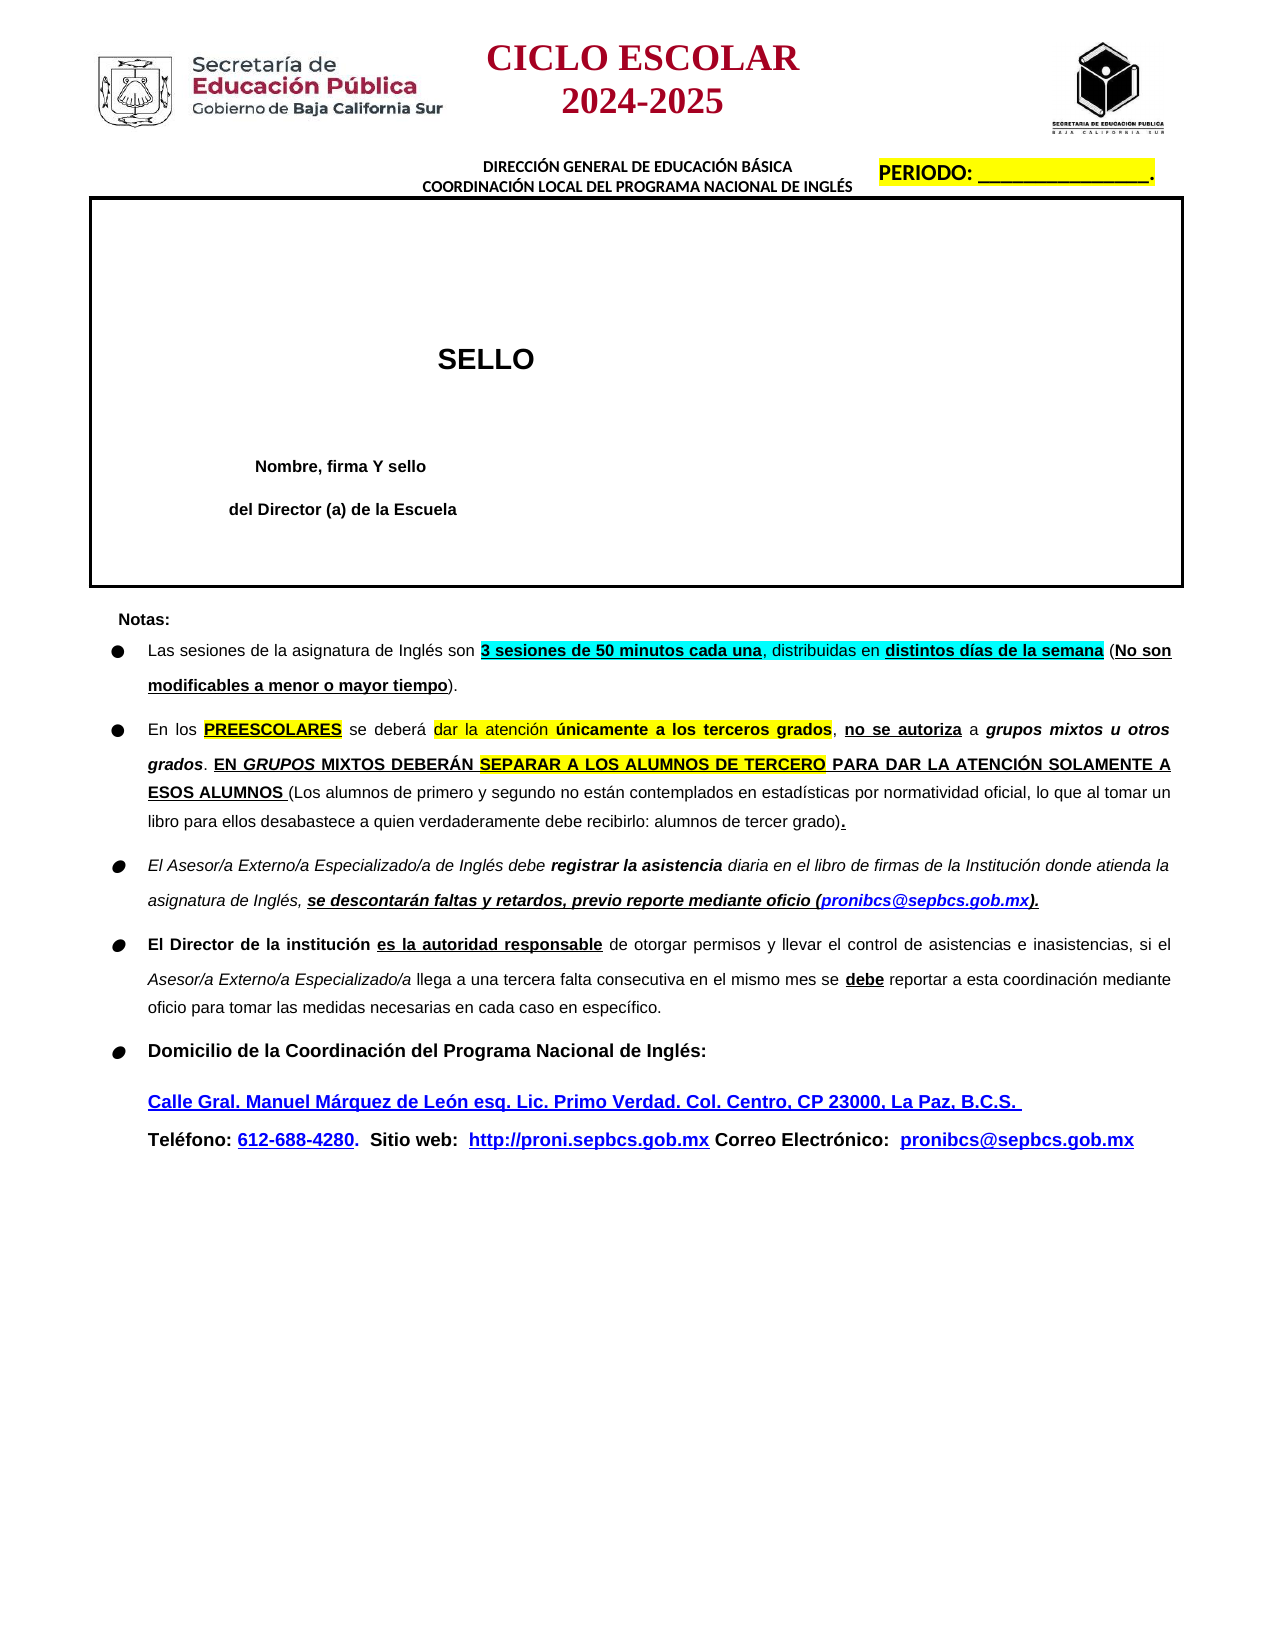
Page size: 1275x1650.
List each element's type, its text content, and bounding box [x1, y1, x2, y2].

list El Asesor/a Externo/a Especializado/a de Inglés debe registrar la asistencia diaria en el libro de firmas de la Institución donde atienda la asignatura de Inglés, se descontarán faltas y retardos, previo reporte mediante oficio (pronibcs@sepbcs.gob.mx). [110, 847, 1172, 910]
list Domicilio de la Coordinación del Programa Nacional de Inglés: [110, 1033, 1172, 1067]
table_cell [591, 200, 1181, 585]
list Las sesiones de la asignatura de Inglés son 3 sesiones de 50 minutos cada una, distribuidas en distintos días de la semana (No son modificables a menor o mayor tiempo). [110, 632, 1172, 695]
text Notas: [118, 610, 1172, 629]
text Calle Gral. Manuel Márquez de León esq. Lic. Primo Verdad. Col. Centro, CP 23000, La Paz, B.C.S. [148, 1091, 1172, 1112]
picture [1052, 42, 1164, 134]
text Teléfono: 612-688-4280. Sitio web: http://proni.sepbcs.gob.mx Correo Electrónico: pronibcs@sepbcs.gob.mx [148, 1129, 1172, 1151]
picture [93, 51, 448, 132]
list En los PREESCOLARES se deberá dar la atención únicamente a los terceros grados, no se autoriza a grupos mixtos u otros grados. EN GRUPOS MIXTOS DEBERÁN SEPARAR A LOS ALUMNOS DE TERCERO PARA DAR LA ATENCIÓN SOLAMENTE A ESOS ALUMNOS (Los alumnos de primero y segundo no están contemplados en estadísticas por normatividad oficial, lo que al tomar un libro para ellos desabastece a quien verdaderamente debe recibirlo: alumnos de tercer grado). [110, 711, 1172, 831]
list El Director de la institución es la autoridad responsable de otorgar permisos y llevar el control de asistencias e inasistencias, si el Asesor/a Externo/a Especializado/a llega a una tercera falta consecutiva en el mismo mes se debe reportar a esta coordinación mediante oficio para tomar las medidas necesarias en cada caso en específico. [110, 926, 1172, 1017]
table_cell Autoriza: Nombre, firma Y sello del Director (a) de la Escuela [92, 200, 591, 585]
